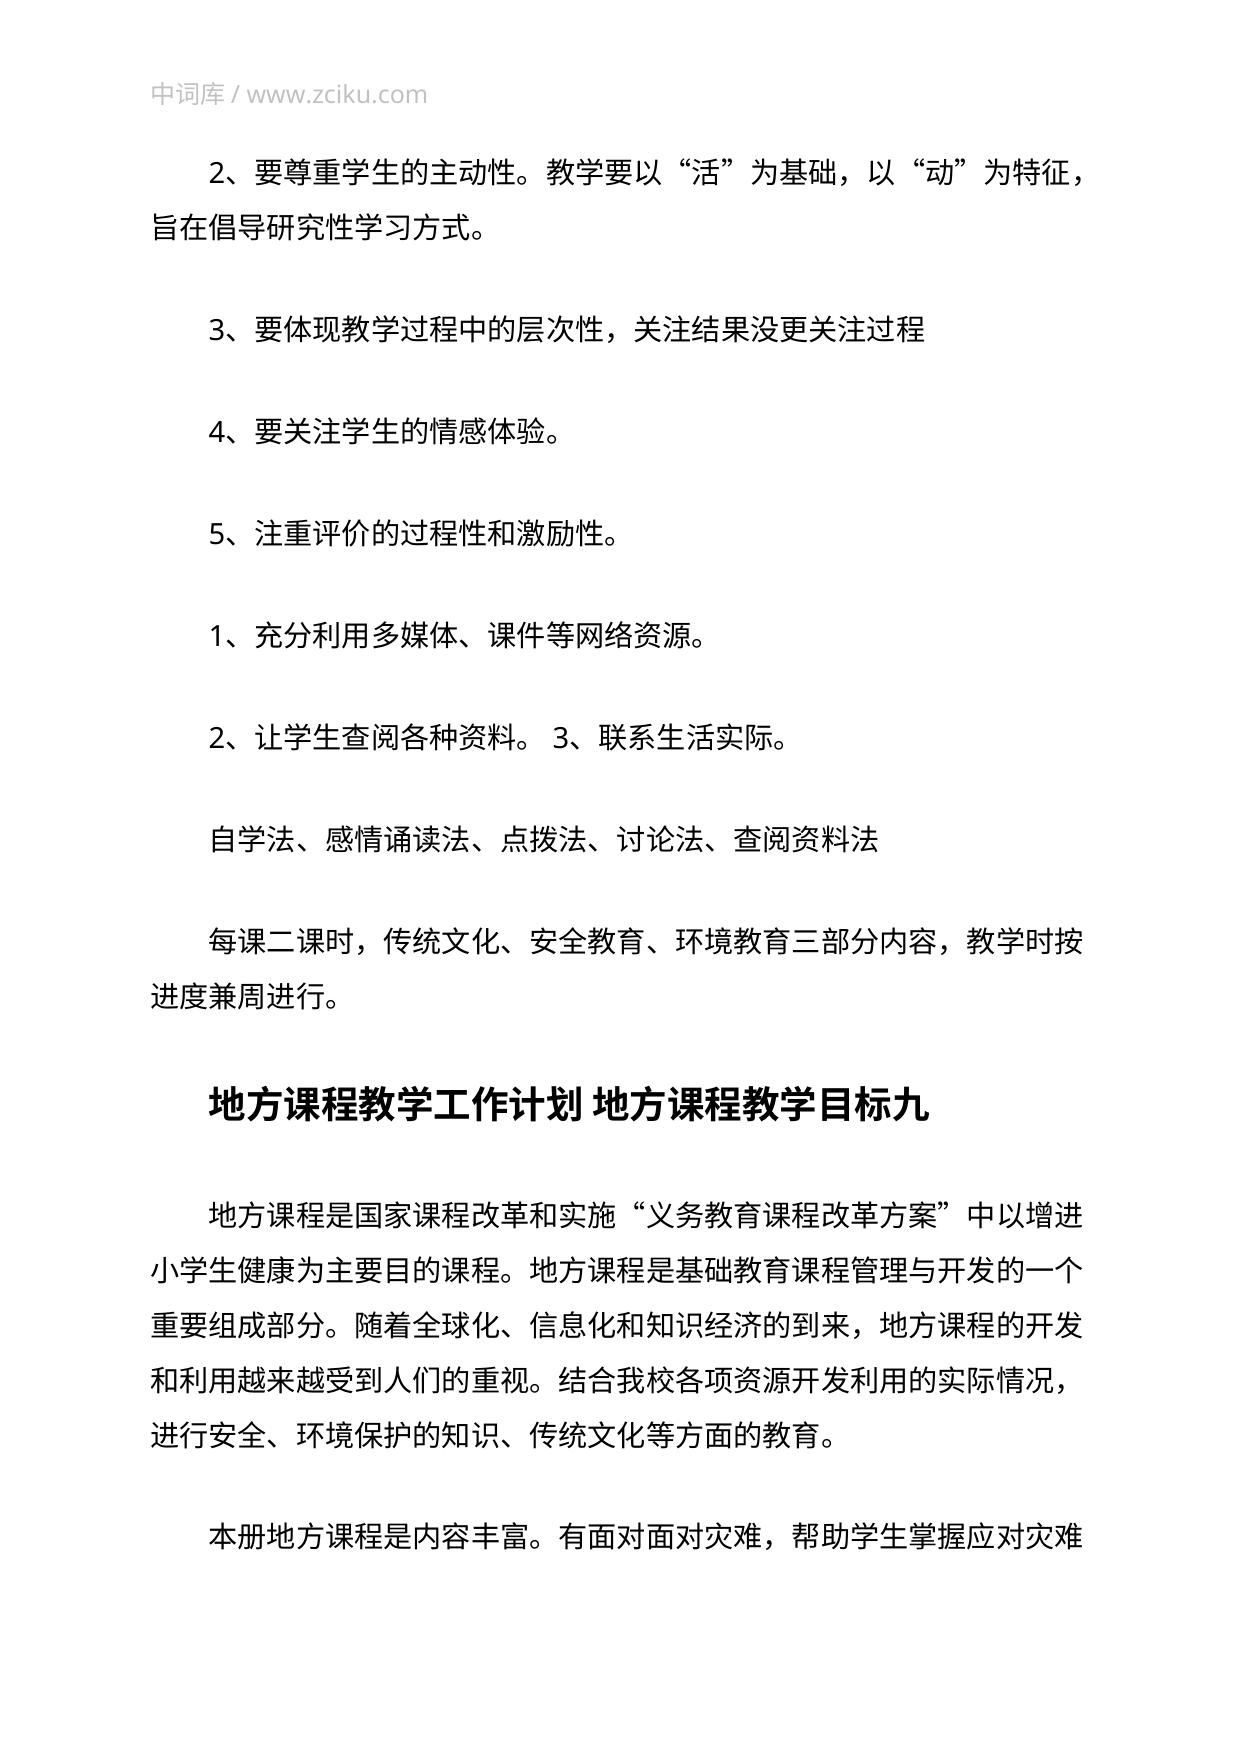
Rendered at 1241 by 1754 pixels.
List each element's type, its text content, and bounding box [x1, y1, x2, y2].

text 2、让学生查阅各种资料。 3、联系生活实际。 [150, 715, 1090, 757]
text 自学法、感情诵读法、点拨法、讨论法、查阅资料法 [150, 817, 1090, 859]
text 5、注重评价的过程性和激励性。 [150, 511, 1090, 553]
text 每课二课时，传统文化、安全教育、环境教育三部分内容，教学时按进度兼周进行。 [150, 918, 1090, 1016]
text 3、要体现教学过程中的层次性，关注结果没更关注过程 [150, 307, 1090, 349]
text 2、要尊重学生的主动性。教学要以“活”为基础，以“动”为特征，旨在倡导研究性学习方式。 [150, 150, 1090, 247]
text 4、要关注学生的情感体验。 [150, 409, 1090, 451]
text 1、充分利用多媒体、课件等网络资源。 [150, 613, 1090, 655]
text 地方课程教学工作计划 地方课程教学目标九 [150, 1075, 1090, 1129]
text 地方课程是国家课程改革和实施“义务教育课程改革方案”中以增进小学生健康为主要目的课程。地方课程是基础教育课程管理与开发的一个重要组成部分。随着全球化、信息化和知识经济的到来，地方课程的开发和利用越来越受到人们的重视。结合我校各项资源开发利用的实际情况，进行安全、环境保护的知识、传统文化等方面的教育。 [150, 1192, 1090, 1454]
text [150, 1514, 1090, 1556]
